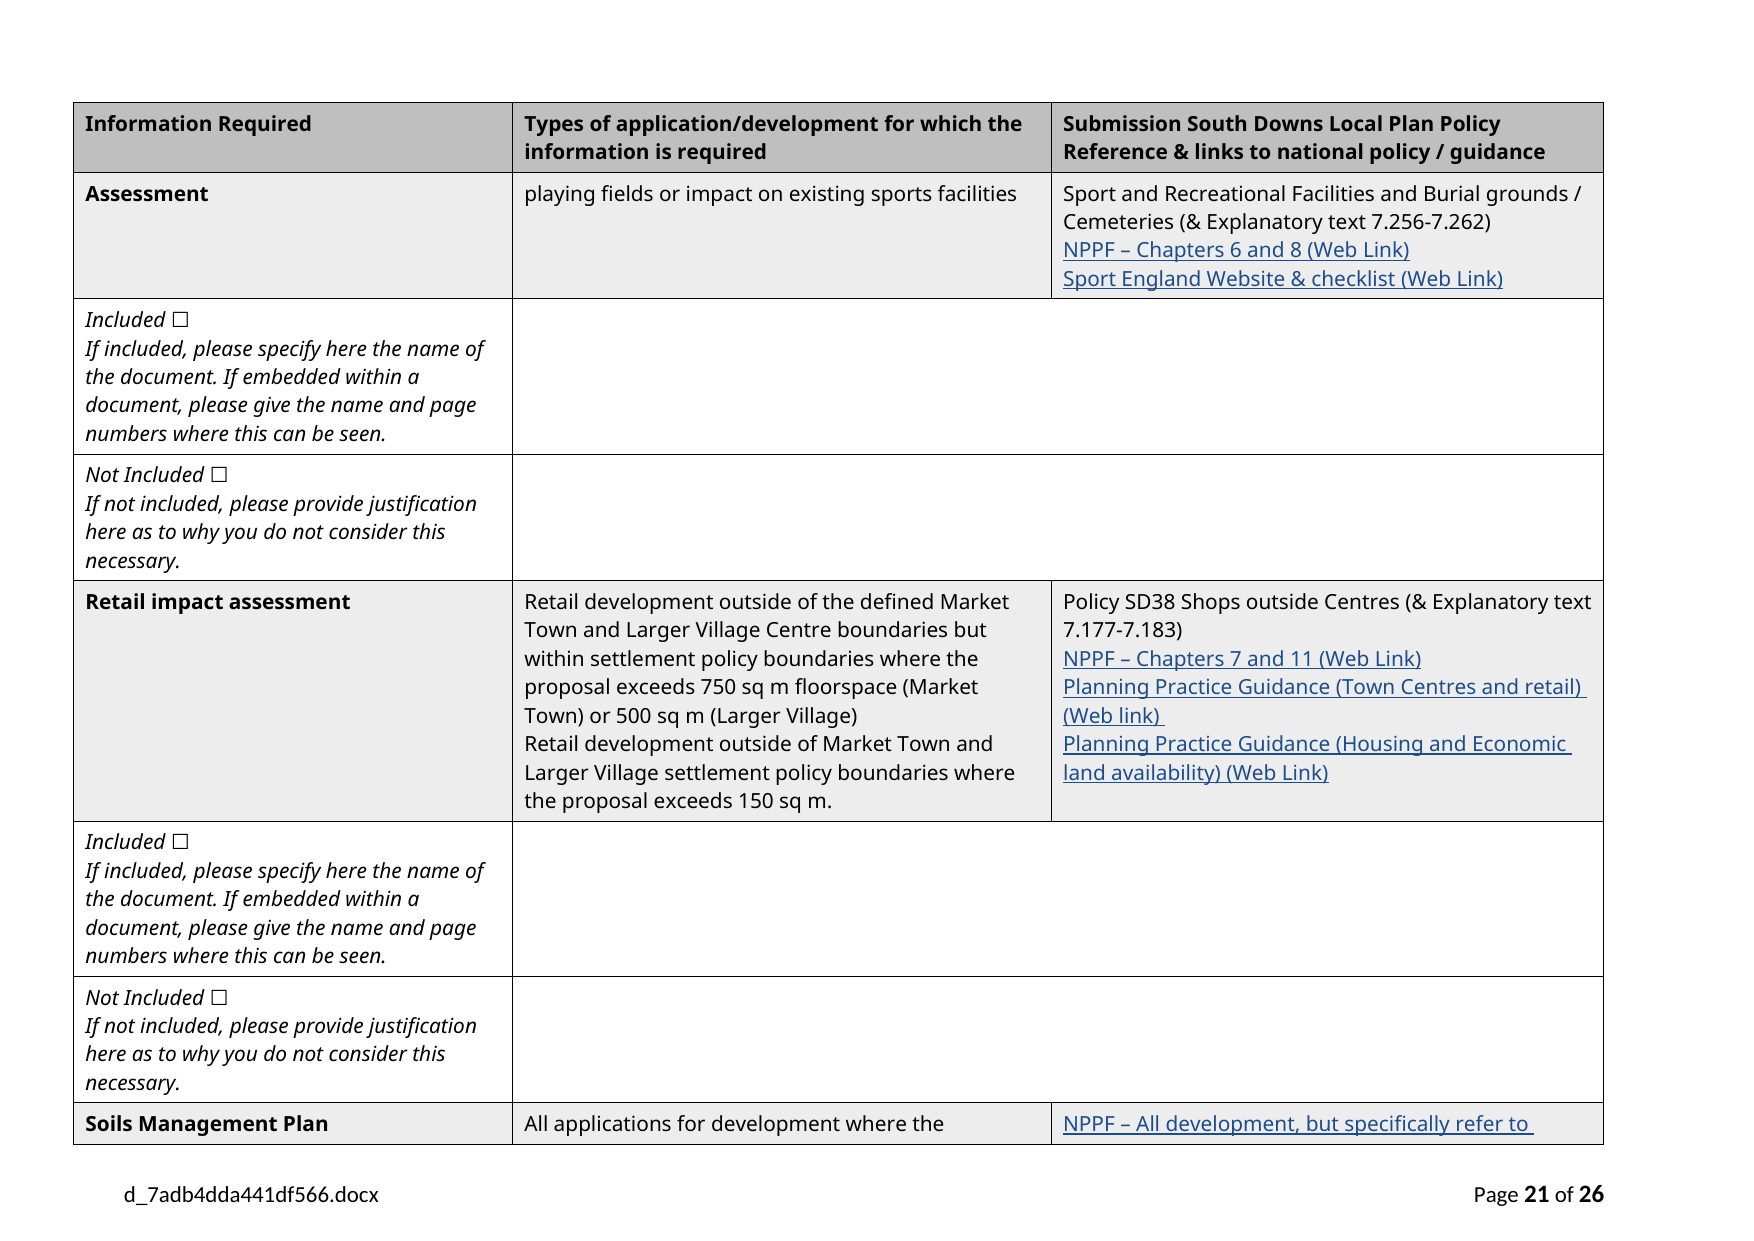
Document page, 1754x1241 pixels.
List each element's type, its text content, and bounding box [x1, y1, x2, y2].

table_header Submission South Downs Local Plan Policy Reference & links to national policy / guidance [1052, 103, 1603, 172]
table_cell Retail impact assessment [74, 581, 512, 821]
table_cell [513, 977, 1603, 1102]
table_cell All development which would result in a loss of playing fields or impact on existing sports facilities [513, 173, 1051, 298]
table_cell Playing Field/Sports provision Assessment [74, 173, 512, 298]
table_cell All applications for development where the movement of top and/or subsoils is proposed [513, 1103, 1051, 1144]
table_cell [513, 455, 1603, 580]
table_cell [513, 299, 1603, 453]
table_cell [513, 822, 1603, 976]
table_cell Retail development outside of the defined Market Town and Larger Village Centre boundaries but within settlement policy boundaries where the proposal exceeds 750 sq m floorspace (Market Town) or 500 sq m (Larger Village) Retail development outside of Market Town and Larger Village settlement policy boundaries where the proposal exceeds 150 sq m. [513, 581, 1051, 821]
table_cell Not Included If not included, please provide justification here as to why you do not consider this necessary. [74, 455, 512, 580]
table_header Types of application/development for which the information is required [513, 103, 1051, 172]
table_cell Soils Management Plan [74, 1103, 512, 1144]
table_cell Not Included If not included, please provide justification here as to why you do not consider this necessary. [74, 977, 512, 1102]
table_cell Policy SD38 Shops outside Centres (& Explanatory text 7.177-7.183) NPPF – Chapters 7 and 11 (Web Link) Planning Practice Guidance (Town Centres and retail) (Web link) Planning Practice Guidance (Housing and Economic land availability) (Web Link) [1052, 581, 1603, 821]
table_header Information Required [74, 103, 512, 172]
table_cell NPPF – All development, but specifically refer to Chapter 15 (Web Link) [1052, 1103, 1603, 1144]
